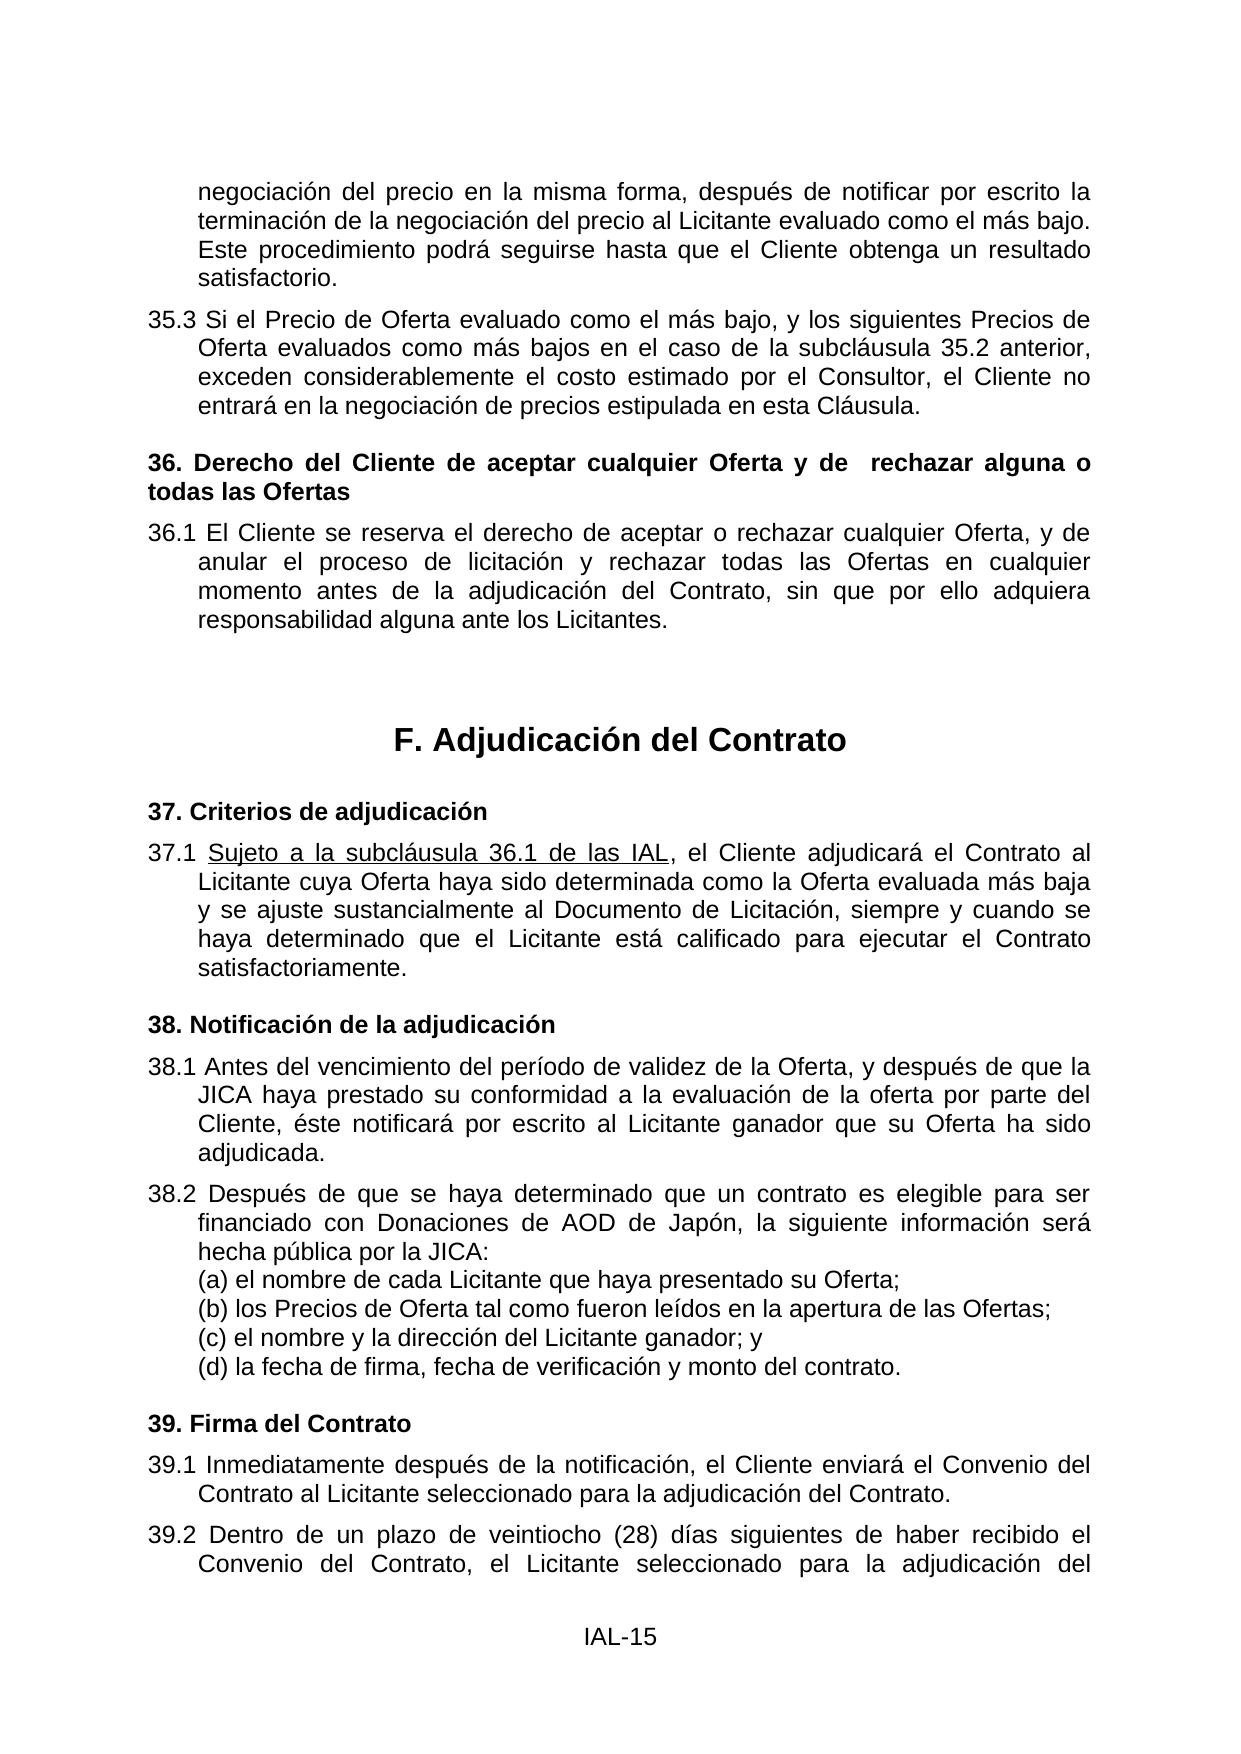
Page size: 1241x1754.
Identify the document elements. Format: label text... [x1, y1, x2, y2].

text 38.2 Después de que se haya determinado que un contrato es elegible para ser financiado con Donaciones de AOD de Japón, la siguiente información será hecha pública por la JICA: [148, 1179, 1092, 1265]
text (d) la fecha de firma, fecha de verificación y monto del contrato. [198, 1352, 1092, 1380]
text 39.1 Inmediatamente después de la notificación, el Cliente enviará el Convenio del Contrato al Licitante seleccionado para la adjudicación del Contrato. [148, 1450, 1092, 1508]
text 37. Criterios de adjudicación [148, 797, 1092, 825]
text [148, 177, 1092, 292]
text 37.1 Sujeto a la subcláusula 36.1 de las IAL, el Cliente adjudicará el Contrato al Licitante cuya Oferta haya sido determinada como la Oferta evaluada más baja y se ajuste sustancialmente al Documento de Licitación, siempre y cuando se haya determinado que el Licitante está calificado para ejecutar el Contrato satisfactoriamente. [148, 838, 1092, 982]
text (a) el nombre de cada Licitante que haya presentado su Oferta; [198, 1265, 1092, 1294]
text 39. Firma del Contrato [148, 1409, 1092, 1438]
text F. Adjudicación del Contrato [148, 720, 1092, 758]
text 38. Notificación de la adjudicación [148, 1010, 1092, 1039]
text 36.1 El Cliente se reserva el derecho de aceptar o rechazar cualquier Oferta, y de anular el proceso de licitación y rechazar todas las Ofertas en cualquier momento antes de la adjudicación del Contrato, sin que por ello adquiera responsabilidad alguna ante los Licitantes. [148, 518, 1092, 633]
text (c) el nombre y la dirección del Licitante ganador; y [198, 1323, 1092, 1352]
text 36. Derecho del Cliente de aceptar cualquier Oferta y de rechazar alguna o todas las Ofertas [148, 448, 1092, 506]
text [148, 1520, 1092, 1578]
text 38.1 Antes del vencimiento del período de validez de la Oferta, y después de que la JICA haya prestado su conformidad a la evaluación de la oferta por parte del Cliente, éste notificará por escrito al Licitante ganador que su Oferta ha sido adjudicada. [148, 1052, 1092, 1167]
text 35.3 Si el Precio de Oferta evaluado como el más bajo, y los siguientes Precios de Oferta evaluados como más bajos en el caso de la subcláusula 35.2 anterior, exceden considerablemente el costo estimado por el Consultor, el Cliente no entrará en la negociación de precios estipulada en esta Cláusula. [148, 305, 1092, 420]
text (b) los Precios de Oferta tal como fueron leídos en la apertura de las Ofertas; [198, 1294, 1092, 1323]
